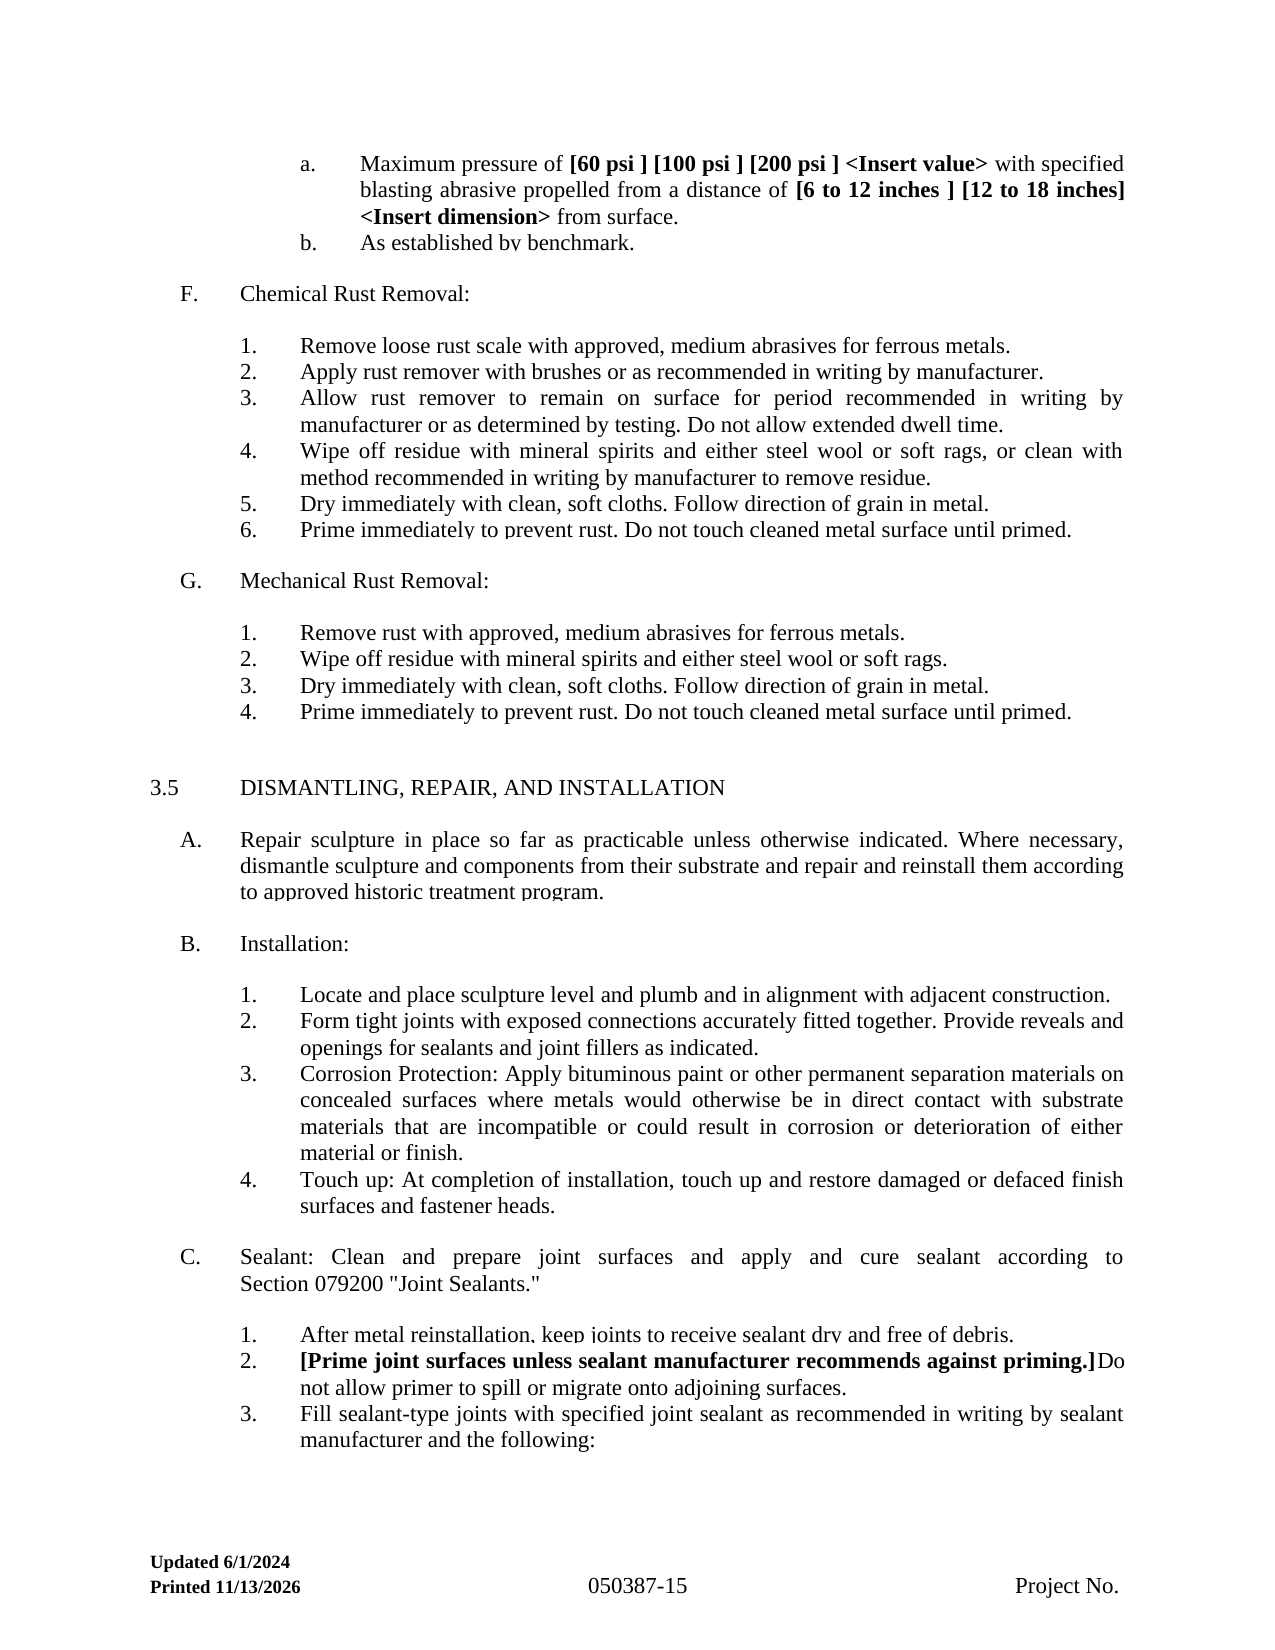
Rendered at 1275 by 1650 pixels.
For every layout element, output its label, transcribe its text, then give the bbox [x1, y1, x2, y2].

text Chemical Rust Removal: [180, 280, 1125, 307]
text DISMANTLING, REPAIR, AND INSTALLATION [150, 774, 1125, 801]
text Wipe off residue with mineral spirits and either steel wool or soft rags. [240, 645, 1125, 672]
text Remove rust with approved, medium abrasives for ferrous metals. [240, 619, 1125, 645]
text Sealant: Clean and prepare joint surfaces and apply and cure sealant according to Section 079200 "Joint Sealants." [180, 1243, 1125, 1296]
text [Prime joint surfaces unless sealant manufacturer recommends against priming.]Do not allow primer to spill or migrate onto adjoining surfaces. [240, 1347, 1125, 1400]
text Corrosion Protection: Apply bituminous paint or other permanent separation materials on concealed surfaces where metals would otherwise be in direct contact with substrate materials that are incompatible or could result in corrosion or deterioration of either material or finish. [240, 1060, 1125, 1161]
text Prime immediately to prevent rust. Do not touch cleaned metal surface until primed. [240, 516, 1125, 539]
text Touch up: At completion of installation, touch up and restore damaged or defaced finish surfaces and fastener heads. [240, 1166, 1125, 1214]
text After metal reinstallation, keep joints to receive sealant dry and free of debris. [240, 1321, 1125, 1343]
text Dry immediately with clean, soft cloths. Follow direction of grain in metal. [240, 672, 1125, 698]
text Installation: [180, 930, 1125, 956]
text Locate and place sculpture level and plumb and in alignment with adjacent construction. [240, 981, 1125, 1007]
text Form tight joints with exposed connections accurately fitted together. Provide reveals and openings for sealants and joint fillers as indicated. [240, 1007, 1125, 1060]
text Remove loose rust scale with approved, medium abrasives for ferrous metals. [240, 332, 1125, 358]
text Allow rust remover to remain on surface for period recommended in writing by manufacturer or as determined by testing. Do not allow extended dwell time. [240, 384, 1125, 437]
text Apply rust remover with brushes or as recommended in writing by manufacturer. [240, 358, 1125, 384]
text Wipe off residue with mineral spirits and either steel wool or soft rags, or clean with method recommended in writing by manufacturer to remove residue. [240, 437, 1125, 490]
text As established by benchmark. [300, 229, 1125, 251]
text Fill sealant-type joints with specified joint sealant as recommended in writing by sealant manufacturer and the following: [240, 1400, 1125, 1453]
text Mechanical Rust Removal: [180, 568, 1125, 594]
text Prime immediately to prevent rust. Do not touch cleaned metal surface until primed. [240, 698, 1125, 724]
text Maximum pressure of [60 psi ] [100 psi ] [200 psi ] <Insert value> with specified blasting abrasive propelled from a distance of [6 to 12 inches ] [12 to 18 inches] <Insert dimension> from surface. [300, 150, 1125, 229]
text Repair sculpture in place so far as practicable unless otherwise indicated. Where necessary, dismantle sculpture and components from their substrate and repair and reinstall them according to approved historic treatment program. [180, 826, 1125, 901]
text Dry immediately with clean, soft cloths. Follow direction of grain in metal. [240, 490, 1125, 516]
